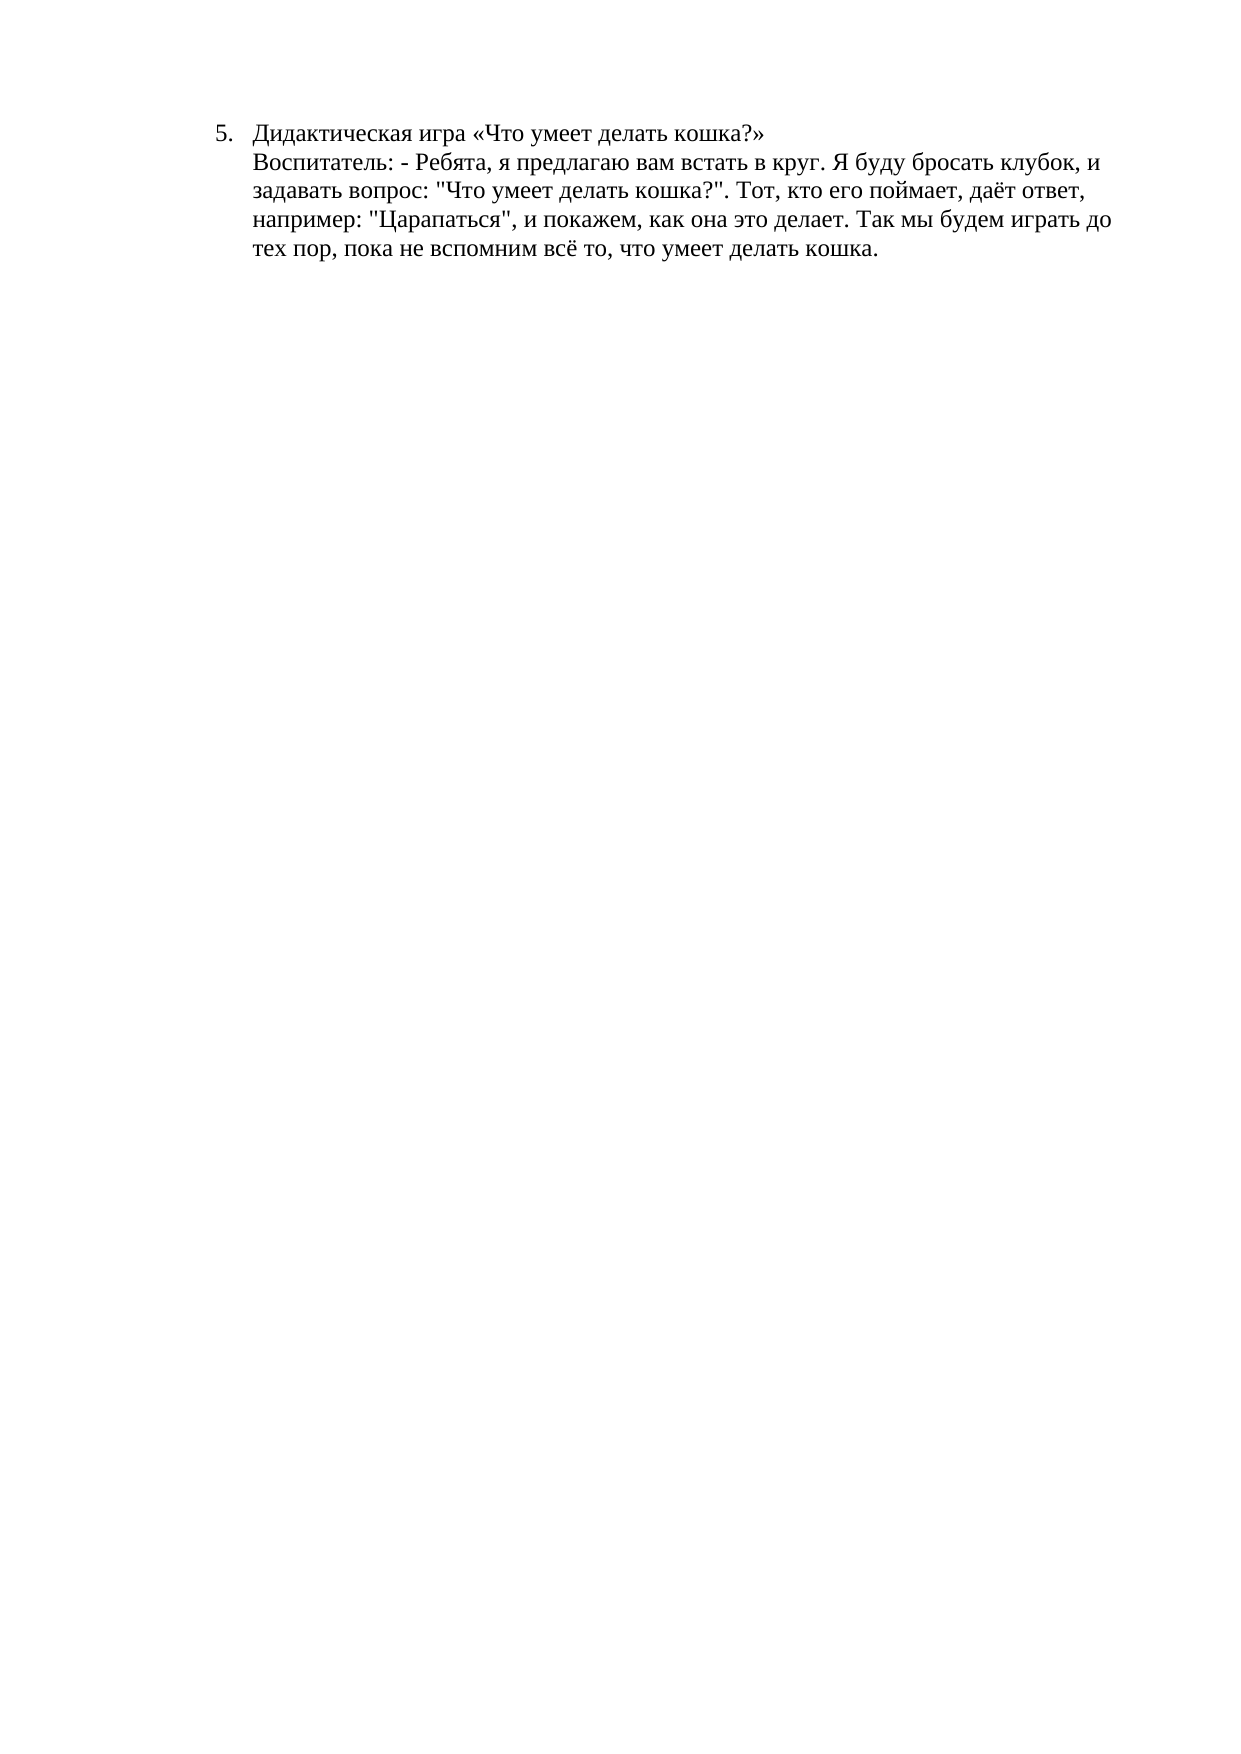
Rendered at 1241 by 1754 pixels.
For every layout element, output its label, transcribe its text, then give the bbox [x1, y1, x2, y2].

text Воспитатель: - Ребята, я предлагаю вам встать в круг. Я буду бросать клубок, и задавать вопрос: "Что умеет делать кошка?". Тот, кто его поймает, даёт ответ, например: "Царапаться", и покажем, как она это делает. Так мы будем играть до тех пор, пока не вспомним всё то, что умеет делать кошка. [879, 147, 1152, 262]
list Дидактическая игра «Что умеет делать кошка?» [215, 118, 1152, 147]
